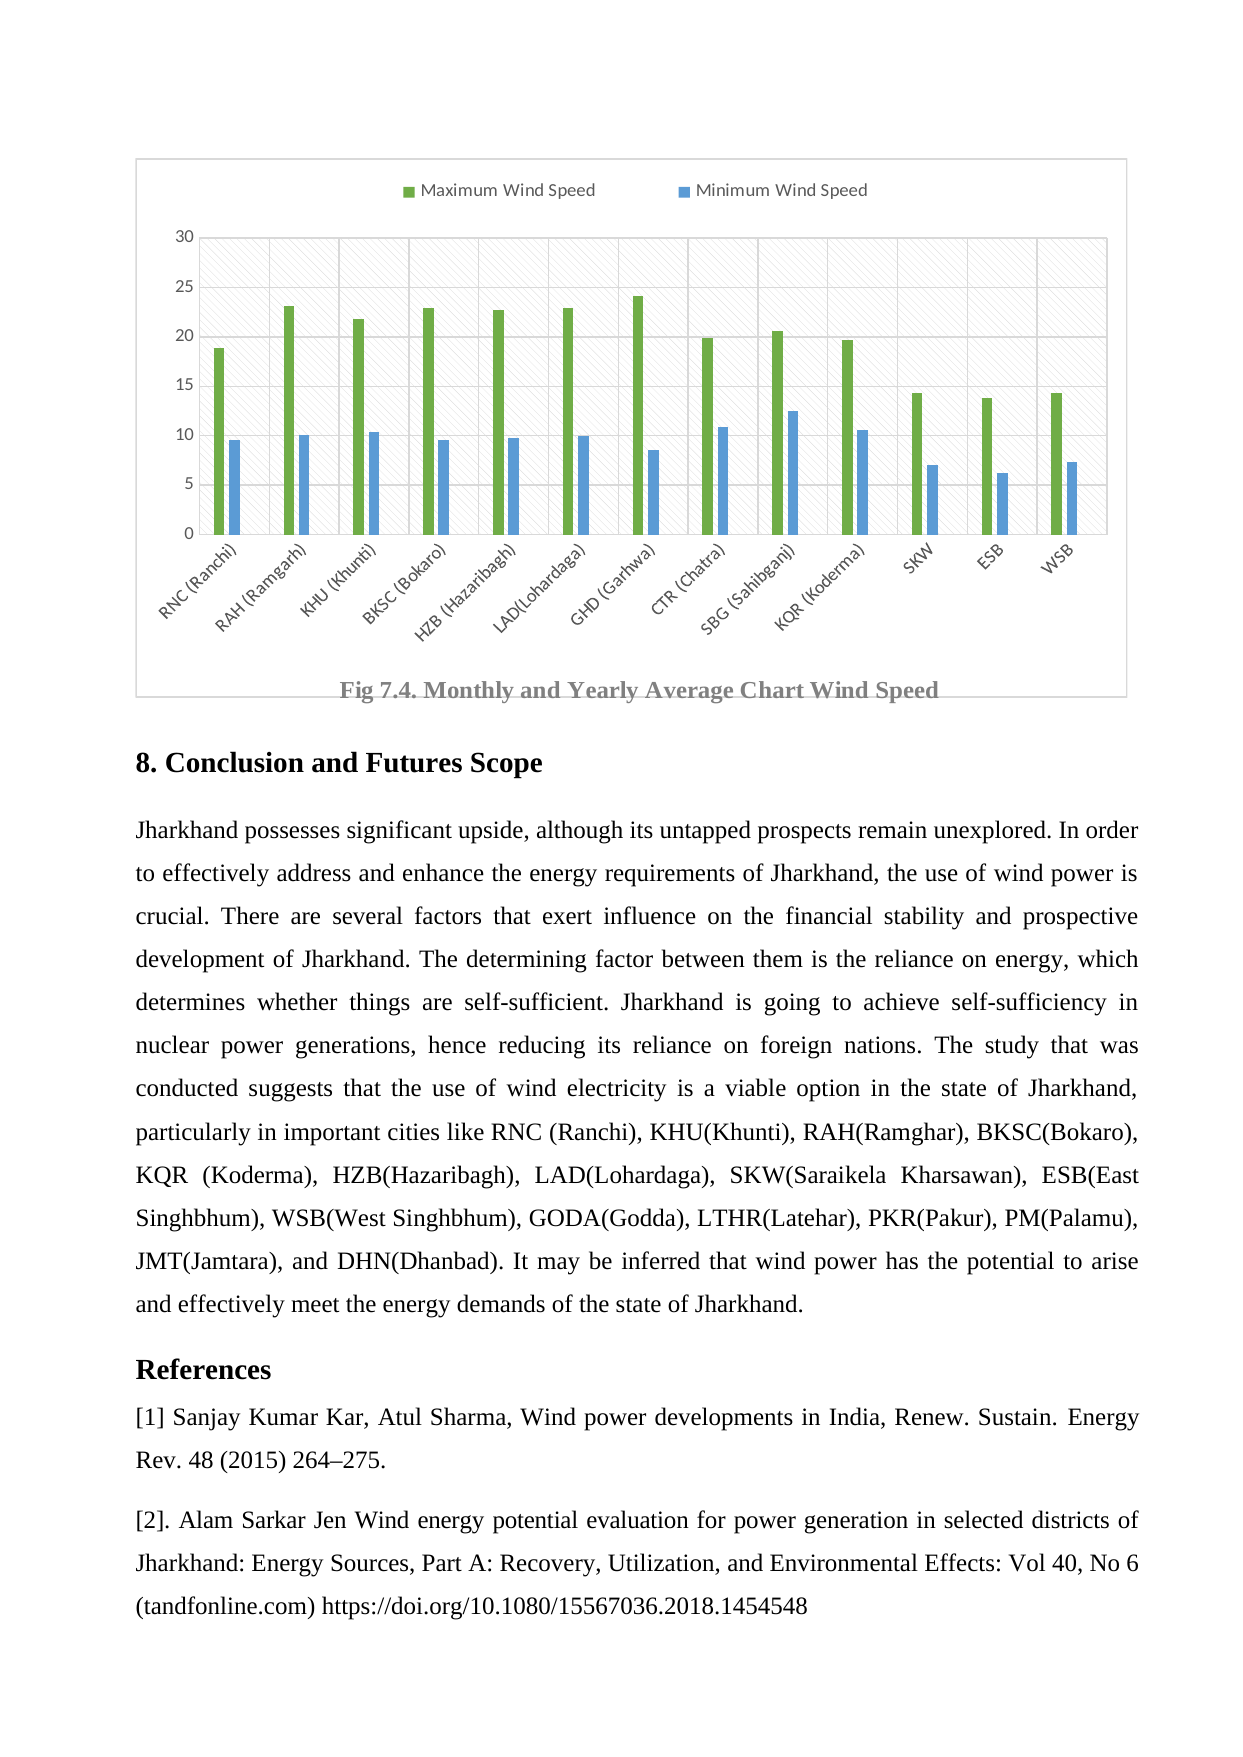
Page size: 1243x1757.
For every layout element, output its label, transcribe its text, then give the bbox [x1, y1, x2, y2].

text [1] Sanjay Kumar Kar, Atul Sharma, Wind power developments in India, Renew. Sustain. Energy Rev. 48 (2015) 264–275. [135, 1402, 1139, 1474]
text [2]. Alam Sarkar Jen Wind energy potential evaluation for power generation in selected districts of Jharkhand: Energy Sources, Part A: Recovery, Utilization, and Environmental Effects: Vol 40, No 6 (tandfonline.com) https://doi.org/10.1080/15567036.2018.1454548 [135, 1505, 1139, 1620]
text 8. Conclusion and Futures Scope [135, 221, 1139, 778]
text References [135, 1352, 1139, 1385]
text Jharkhand possesses significant upside, although its untapped prospects remain unexplored. In order to effectively address and enhance the energy requirements of Jharkhand, the use of wind power is crucial. There are several factors that exert influence on the financial stability and prospective development of Jharkhand. The determining factor between them is the reliance on energy, which determines whether things are self-sufficient. Jharkhand is going to achieve self-sufficiency in nuclear power generations, hence reducing its reliance on foreign nations. The study that was conducted suggests that the use of wind electricity is a viable option in the state of Jharkhand, particularly in important cities like RNC (Ranchi), KHU(Khunti), RAH(Ramghar), BKSC(Bokaro), KQR (Koderma), HZB(Hazaribagh), LAD(Lohardaga), SKW(Saraikela Kharsawan), ESB(East Singhbhum), WSB(West Singhbhum), GODA(Godda), LTHR(Latehar), PKR(Pakur), PM(Palamu), JMT(Jamtara), and DHN(Dhanbad). It may be inferred that wind power has the potential to arise and effectively meet the energy demands of the state of Jharkhand. [135, 815, 1139, 1318]
